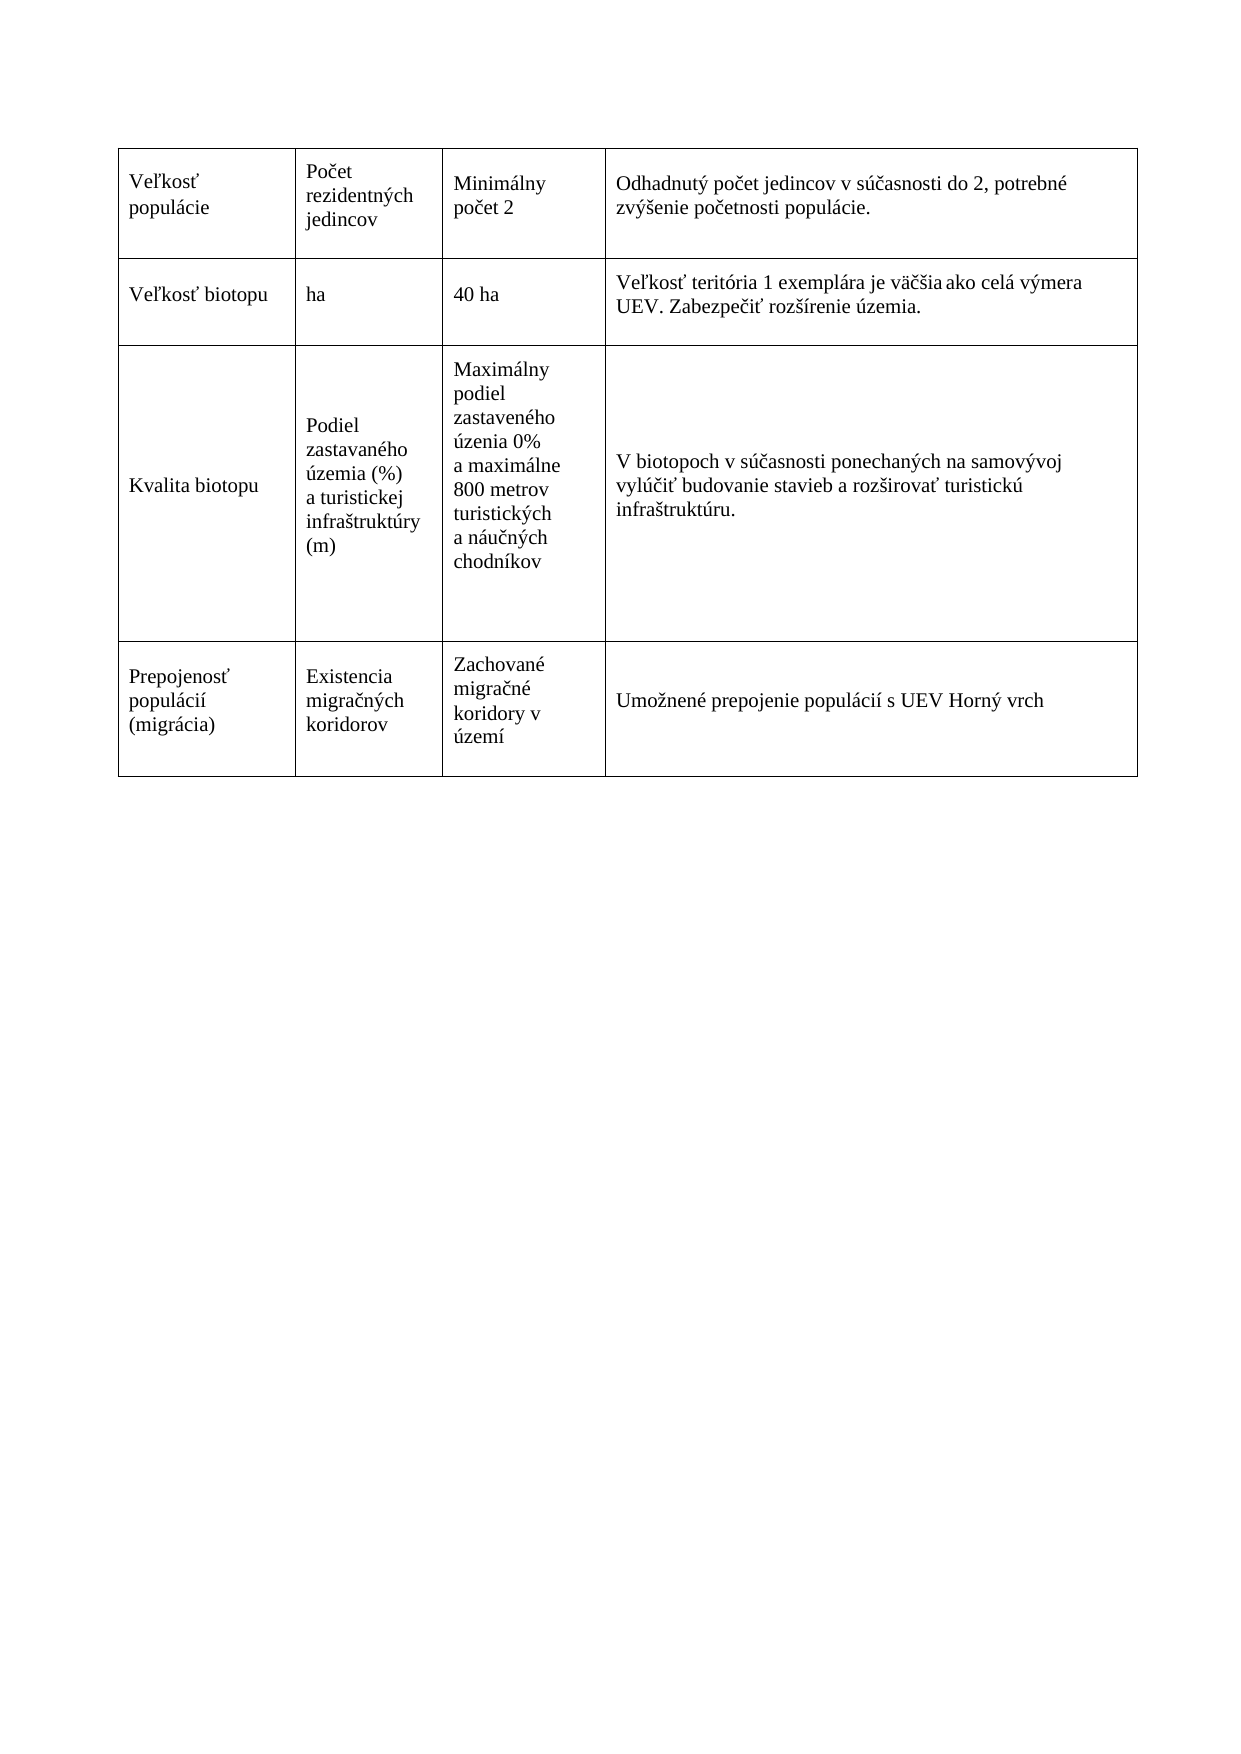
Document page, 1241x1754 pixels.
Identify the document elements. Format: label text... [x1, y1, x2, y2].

table_cell Podiel zastavaného územia (%) a turistickej infraštruktúry (m) [296, 346, 442, 641]
table_cell Veľkosť teritória 1 exemplára je väčšia ako celá výmera UEV. Zabezpečiť rozšírenie územia. [606, 259, 1137, 345]
table_cell Odhadnutý počet jedincov v súčasnosti do 2, potrebné zvýšenie početnosti populácie. [606, 149, 1137, 258]
table_cell Prepojenosť populácií (migrácia) [119, 642, 295, 776]
table_cell 40 ha [443, 259, 605, 345]
table_cell Maximálny podiel zastaveného úzenia 0% a maximálne 800 metrov turistických a náučných chodníkov [443, 346, 605, 641]
table_cell Zachované migračné koridory v území [443, 642, 605, 776]
table_cell Veľkosť populácie [119, 149, 295, 258]
table_cell Minimálny počet 2 [443, 149, 605, 258]
table_cell ha [296, 259, 442, 345]
table_cell Kvalita biotopu [119, 346, 295, 641]
table_cell Existencia migračných koridorov [296, 642, 442, 776]
table_cell Počet rezidentných jedincov [296, 149, 442, 258]
table_cell Umožnené prepojenie populácií s UEV Horný vrch [606, 642, 1137, 776]
table_cell V biotopoch v súčasnosti ponechaných na samovývoj vylúčiť budovanie stavieb a rozširovať turistickú infraštruktúru. [606, 346, 1137, 641]
table_cell Veľkosť biotopu [119, 259, 295, 345]
